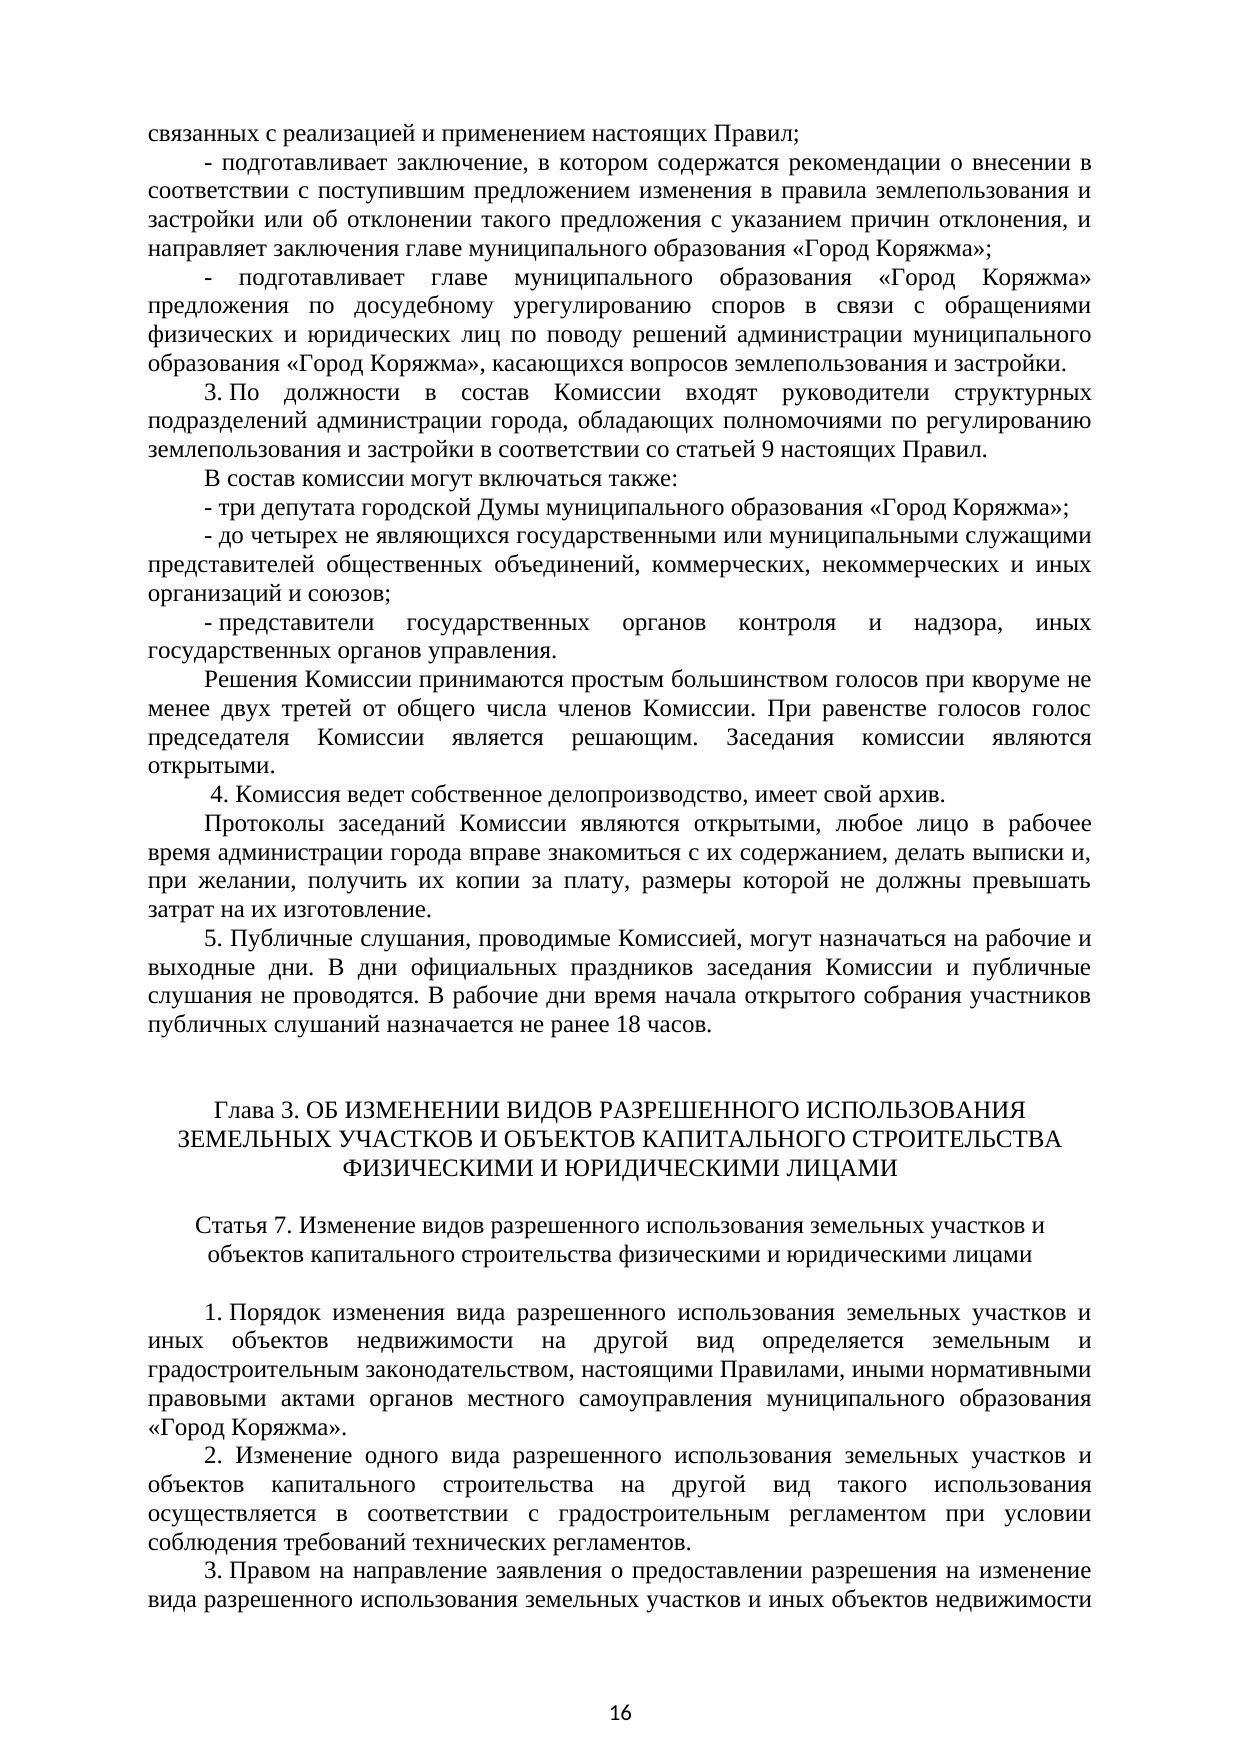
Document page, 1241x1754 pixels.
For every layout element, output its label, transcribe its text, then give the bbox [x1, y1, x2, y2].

text Глава 3. ОБ ИЗМЕНЕНИИ ВИДОВ РАЗРЕШЕННОГО ИСПОЛЬЗОВАНИЯ ЗЕМЕЛЬНЫХ УЧАСТКОВ И ОБЪЕКТОВ КАПИТАЛЬНОГО СТРОИТЕЛЬСТВА ФИЗИЧЕСКИМИ И ЮРИДИЧЕСКИМИ ЛИЦАМИ [148, 1096, 1092, 1182]
text - подготавливает главе муниципального образования «Город Коряжма» предложения по досудебному урегулированию споров в связи с обращениями физических и юридических лиц по поводу решений администрации муниципального образования «Город Коряжма», касающихся вопросов землепользования и застройки. [148, 262, 1092, 377]
text 4. Комиссия ведет собственное делопроизводство, имеет свой архив. [148, 779, 1092, 808]
text 5. Публичные слушания, проводимые Комиссией, могут назначаться на рабочие и выходные дни. В дни официальных праздников заседания Комиссии и публичные слушания не проводятся. В рабочие дни время начала открытого собрания участников публичных слушаний назначается не ранее 18 часов. [148, 923, 1092, 1038]
text 1. Порядок изменения вида разрешенного использования земельных участков и иных объектов недвижимости на другой вид определяется земельным и градостроительным законодательством, настоящими Правилами, иными нормативными правовыми актами органов местного самоуправления муниципального образования «Город Коряжма». [148, 1297, 1092, 1441]
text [148, 1556, 1092, 1613]
text 3. По должности в состав Комиссии входят руководители структурных подразделений администрации города, обладающих полномочиями по регулированию землепользования и застройки в соответствии со статьей 9 настоящих Правил. [148, 377, 1092, 463]
text - до четырех не являющихся государственными или муниципальными служащими представителей общественных объединений, коммерческих, некоммерческих и иных организаций и союзов; [148, 521, 1092, 607]
text В состав комиссии могут включаться также: [148, 463, 1092, 492]
text - подготавливает заключение, в котором содержатся рекомендации о внесении в соответствии с поступившим предложением изменения в правила землепользования и застройки или об отклонении такого предложения с указанием причин отклонения, и направляет заключения главе муниципального образования «Город Коряжма»; [148, 147, 1092, 262]
text Статья 7. Изменение видов разрешенного использования земельных участков и объектов капитального строительства физическими и юридическими лицами [148, 1211, 1092, 1268]
text - представители государственных органов контроля и надзора, иных государственных органов управления. [148, 607, 1092, 664]
text Решения Комиссии принимаются простым большинством голосов при кворуме не менее двух третей от общего числа членов Комиссии. При равенстве голосов голос председателя Комиссии является решающим. Заседания комиссии являются открытыми. [148, 664, 1092, 779]
text Протоколы заседаний Комиссии являются открытыми, любое лицо в рабочее время администрации города вправе знакомиться с их содержанием, делать выписки и, при желании, получить их копии за плату, размеры которой не должны превышать затрат на их изготовление. [148, 808, 1092, 923]
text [148, 118, 1092, 147]
text - три депутата городской Думы муниципального образования «Город Коряжма»; [148, 492, 1092, 521]
text 2. Изменение одного вида разрешенного использования земельных участков и объектов капитального строительства на другой вид такого использования осуществляется в соответствии с градостроительным регламентом при условии соблюдения требований технических регламентов. [148, 1441, 1092, 1556]
